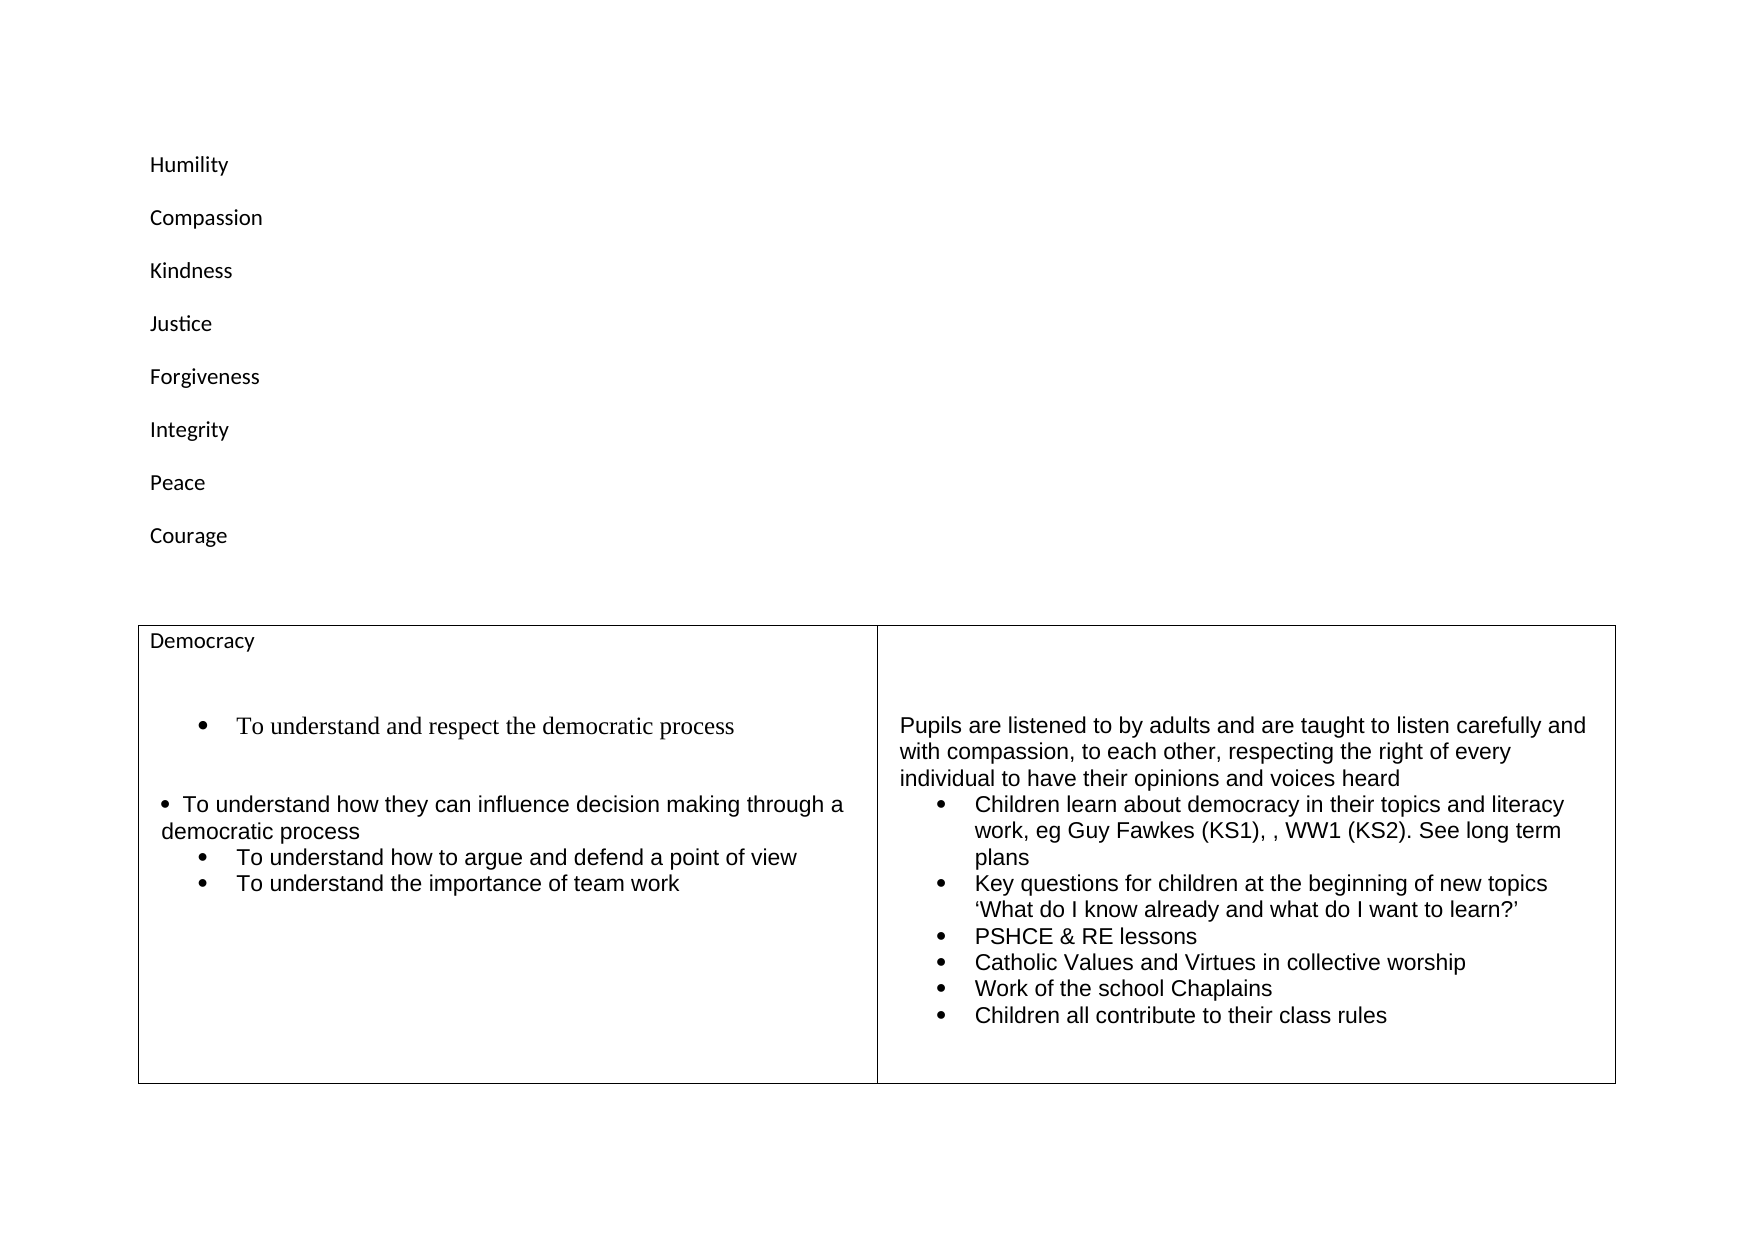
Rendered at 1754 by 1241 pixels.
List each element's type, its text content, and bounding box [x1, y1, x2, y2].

text Compassion [150, 203, 1604, 231]
text Integrity [150, 415, 1604, 443]
text Peace [150, 468, 1604, 496]
text Forgiveness [150, 362, 1604, 390]
text Humility [150, 150, 1604, 178]
text Kindness [150, 256, 1604, 284]
text Courage [150, 521, 1604, 549]
text Justice [150, 309, 1604, 337]
table_header Democracy [139, 626, 877, 1082]
table_header [878, 626, 1615, 1082]
